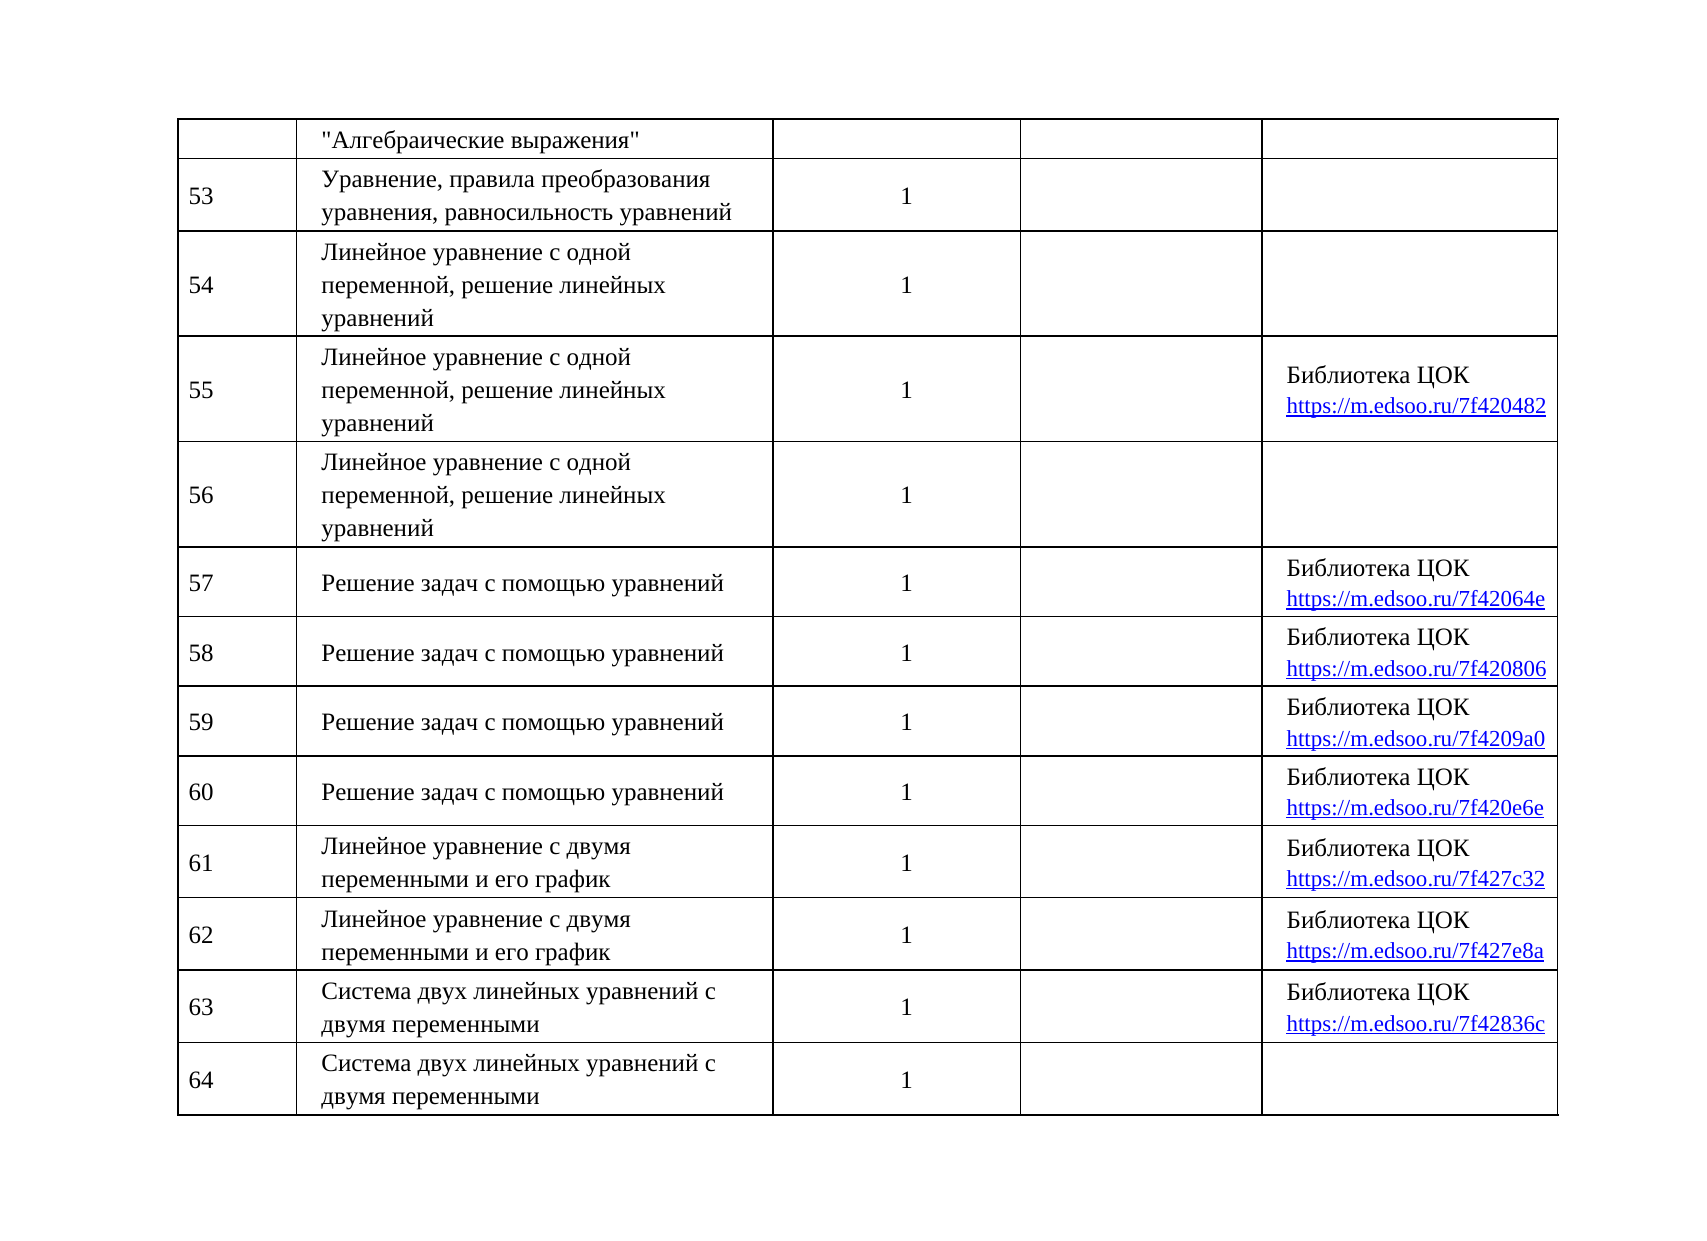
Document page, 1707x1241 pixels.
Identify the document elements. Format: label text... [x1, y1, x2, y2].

table_cell [1021, 687, 1261, 755]
table_cell 60 [179, 757, 296, 824]
table_cell 56 [179, 442, 296, 546]
table_cell Решение задач с помощью уравнений [297, 687, 772, 755]
table_cell Библиотека ЦОК https://m.edsoo.ru/7f42836c [1263, 971, 1557, 1042]
table_cell 1 [774, 159, 1020, 230]
table_cell 1 [774, 337, 1020, 441]
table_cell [297, 1043, 772, 1114]
table_cell [1263, 1043, 1557, 1114]
table_cell Библиотека ЦОК https://m.edsoo.ru/7f4209a0 [1263, 687, 1557, 755]
table_cell Решение задач с помощью уравнений [297, 757, 772, 824]
table_cell [1021, 971, 1261, 1042]
table_cell 1 [774, 757, 1020, 824]
table_cell Уравнение, правила преобразования уравнения, равносильность уравнений [297, 159, 772, 230]
table_cell [1021, 337, 1261, 441]
table_cell 1 [774, 687, 1020, 755]
table_cell 52 [179, 120, 296, 157]
table_cell 57 [179, 548, 296, 616]
table_cell 63 [179, 971, 296, 1042]
table_cell [1263, 442, 1557, 546]
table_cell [297, 120, 772, 157]
table_cell 54 [179, 232, 296, 335]
table_cell Библиотека ЦОК https://m.edsoo.ru/7f420806 [1263, 617, 1557, 685]
table_cell [1021, 1043, 1261, 1114]
table_cell 1 [1021, 120, 1261, 157]
table_cell [1021, 617, 1261, 685]
table_cell 55 [179, 337, 296, 441]
table_cell 1 [774, 548, 1020, 616]
table_cell [1263, 120, 1557, 157]
table_cell 1 [774, 826, 1020, 897]
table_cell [297, 971, 772, 1042]
table_cell Линейное уравнение с одной переменной, решение линейных уравнений [297, 442, 772, 546]
table_cell 1 [774, 898, 1020, 969]
table_cell 58 [179, 617, 296, 685]
table_cell 1 [774, 617, 1020, 685]
table_cell Библиотека ЦОК https://m.edsoo.ru/7f427e8a [1263, 898, 1557, 969]
table_cell [1021, 757, 1261, 824]
table_cell Библиотека ЦОК https://m.edsoo.ru/7f420e6e [1263, 757, 1557, 824]
table_cell [1021, 442, 1261, 546]
table_cell [1021, 159, 1261, 230]
table_cell 1 [774, 971, 1020, 1042]
table_cell Линейное уравнение с двумя переменными и его график [297, 826, 772, 897]
table_cell 1 [774, 232, 1020, 335]
table_cell 64 [179, 1043, 296, 1114]
table_cell Линейное уравнение с двумя переменными и его график [297, 898, 772, 969]
table_cell 1 [774, 120, 1020, 157]
table_cell Линейное уравнение с одной переменной, решение линейных уравнений [297, 232, 772, 335]
table_cell [1021, 898, 1261, 969]
table_cell 61 [179, 826, 296, 897]
table_cell [1021, 232, 1261, 335]
table_cell Библиотека ЦОК https://m.edsoo.ru/7f420482 [1263, 337, 1557, 441]
table_cell 1 [774, 442, 1020, 546]
table_cell 53 [179, 159, 296, 230]
table_cell 1 [774, 1043, 1020, 1114]
table_cell Решение задач с помощью уравнений [297, 617, 772, 685]
table_cell [1021, 548, 1261, 616]
table_cell [1263, 232, 1557, 335]
table_cell 59 [179, 687, 296, 755]
table_cell [1263, 159, 1557, 230]
table_cell Линейное уравнение с одной переменной, решение линейных уравнений [297, 337, 772, 441]
table_cell [1021, 826, 1261, 897]
table_cell 62 [179, 898, 296, 969]
table_cell Библиотека ЦОК https://m.edsoo.ru/7f42064e [1263, 548, 1557, 616]
table_cell Библиотека ЦОК https://m.edsoo.ru/7f427c32 [1263, 826, 1557, 897]
table_cell Решение задач с помощью уравнений [297, 548, 772, 616]
